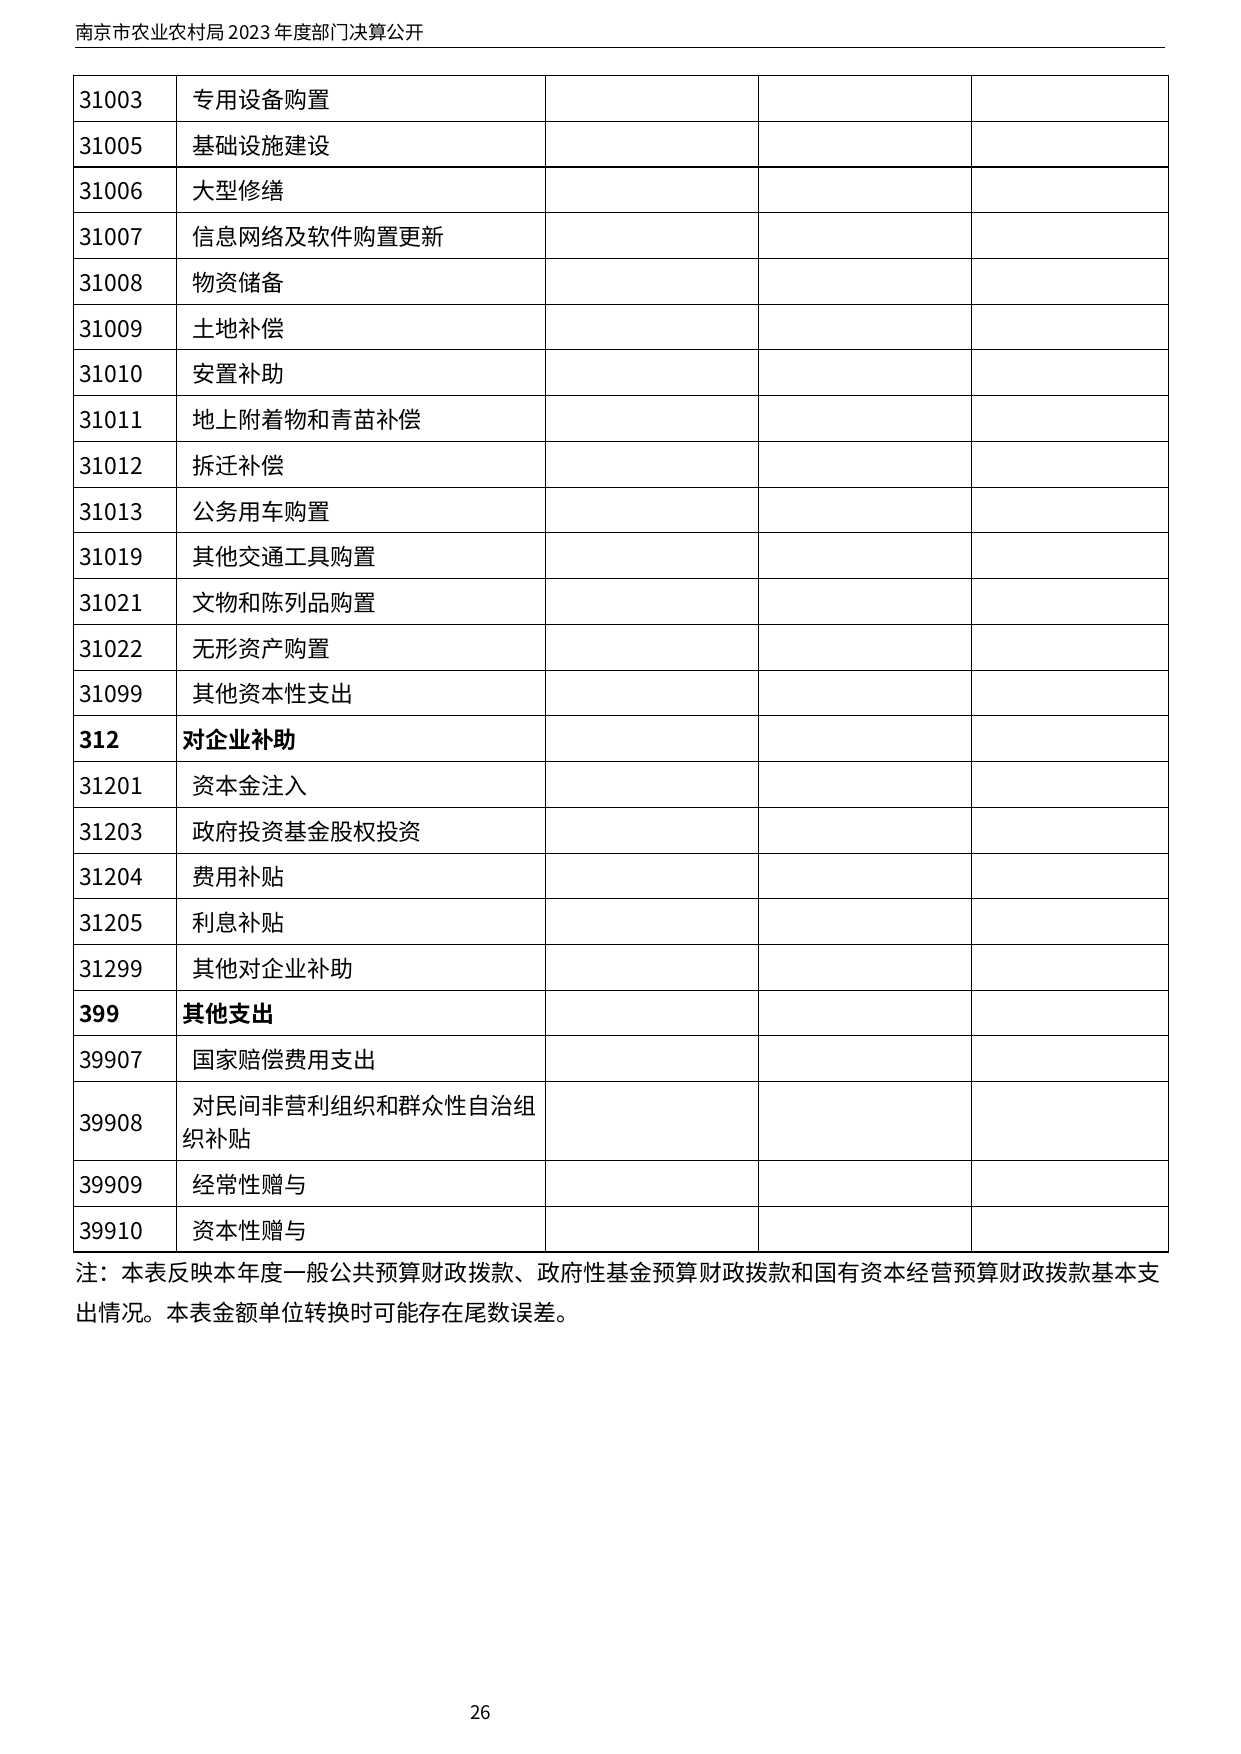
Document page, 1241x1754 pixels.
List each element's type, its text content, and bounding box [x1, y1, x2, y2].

table_cell [972, 1161, 1168, 1206]
table_cell 基础设施建设 [177, 122, 545, 166]
table_cell [546, 1082, 758, 1160]
table_cell [759, 991, 971, 1035]
table_cell 利息补贴 [177, 899, 545, 944]
table_cell 31005 [74, 122, 176, 166]
table_cell [972, 442, 1168, 487]
table_cell [972, 808, 1168, 852]
table_cell [972, 168, 1168, 212]
table_cell [546, 168, 758, 212]
table_cell 31019 [74, 533, 176, 578]
table_cell 31299 [74, 945, 176, 989]
table_cell [759, 442, 971, 487]
table_cell [972, 488, 1168, 532]
table_cell [759, 350, 971, 395]
table_cell [546, 305, 758, 349]
table_cell 无形资产购置 [177, 625, 545, 669]
table_cell [546, 1036, 758, 1081]
table_cell [546, 396, 758, 441]
table_cell 31021 [74, 579, 176, 624]
table_cell [546, 716, 758, 761]
table_cell 对企业补助 [177, 716, 545, 761]
table_cell 物资储备 [177, 259, 545, 304]
table_cell 31205 [74, 899, 176, 944]
table_cell 拆迁补偿 [177, 442, 545, 487]
table_cell 文物和陈列品购置 [177, 579, 545, 624]
table_cell 312 [74, 716, 176, 761]
table_cell 31204 [74, 854, 176, 898]
table_cell 安置补助 [177, 350, 545, 395]
table_cell [546, 671, 758, 715]
table_cell 费用补贴 [177, 854, 545, 898]
table_cell [546, 259, 758, 304]
table_cell [972, 305, 1168, 349]
table_cell [972, 259, 1168, 304]
table_cell [759, 213, 971, 258]
table_cell [546, 1161, 758, 1206]
table_cell [546, 1207, 758, 1251]
table_cell 31006 [74, 168, 176, 212]
table_cell [759, 716, 971, 761]
table_cell [546, 899, 758, 944]
table_cell [546, 762, 758, 807]
table_cell [972, 350, 1168, 395]
table_cell [972, 533, 1168, 578]
table_cell [972, 945, 1168, 989]
table_cell [972, 991, 1168, 1035]
table_cell 31013 [74, 488, 176, 532]
table_cell [546, 854, 758, 898]
table_cell 大型修缮 [177, 168, 545, 212]
table_cell [546, 213, 758, 258]
table_cell 政府投资基金股权投资 [177, 808, 545, 852]
table_cell [546, 579, 758, 624]
table_cell 31008 [74, 259, 176, 304]
table_cell [759, 1082, 971, 1160]
table_cell [759, 122, 971, 166]
table_cell 31007 [74, 213, 176, 258]
table_cell [546, 488, 758, 532]
table_cell [759, 579, 971, 624]
table_cell 39908 [74, 1082, 176, 1160]
table_cell [759, 854, 971, 898]
table_cell 31003 [74, 76, 176, 121]
table_cell 经常性赠与 [177, 1161, 545, 1206]
table_cell [759, 945, 971, 989]
table_cell [972, 716, 1168, 761]
table_cell [759, 533, 971, 578]
table_cell [972, 1207, 1168, 1251]
table_cell [546, 991, 758, 1035]
table_cell 信息网络及软件购置更新 [177, 213, 545, 258]
table_cell [972, 899, 1168, 944]
table_cell [759, 808, 971, 852]
table_cell [759, 899, 971, 944]
table_cell [546, 945, 758, 989]
table_cell 地上附着物和青苗补偿 [177, 396, 545, 441]
table_cell [759, 1207, 971, 1251]
table_cell [972, 625, 1168, 669]
table_cell 31022 [74, 625, 176, 669]
table_cell [972, 762, 1168, 807]
table_cell [759, 625, 971, 669]
table_cell 39909 [74, 1161, 176, 1206]
table_cell 土地补偿 [177, 305, 545, 349]
table_cell 其他资本性支出 [177, 671, 545, 715]
table_cell [546, 533, 758, 578]
table_cell [759, 1161, 971, 1206]
table_cell 其他支出 [177, 991, 545, 1035]
table_cell 31201 [74, 762, 176, 807]
table_cell [972, 579, 1168, 624]
table_cell 公务用车购置 [177, 488, 545, 532]
table_cell 31010 [74, 350, 176, 395]
table_cell 31009 [74, 305, 176, 349]
table_cell [759, 488, 971, 532]
table_cell 国家赔偿费用支出 [177, 1036, 545, 1081]
table_cell [972, 396, 1168, 441]
table_cell [546, 808, 758, 852]
table_cell [759, 168, 971, 212]
table_cell 专用设备购置 [177, 76, 545, 121]
table_cell [759, 1036, 971, 1081]
table_cell [972, 854, 1168, 898]
table_cell [546, 76, 758, 121]
table_cell 对民间非营利组织和群众性自治组织补贴 [177, 1082, 545, 1160]
table_cell 399 [74, 991, 176, 1035]
table_cell 其他对企业补助 [177, 945, 545, 989]
table_cell 39910 [74, 1207, 176, 1251]
table_cell 其他交通工具购置 [177, 533, 545, 578]
table_cell 39907 [74, 1036, 176, 1081]
table_cell 31011 [74, 396, 176, 441]
table_cell 31099 [74, 671, 176, 715]
table_cell [972, 1082, 1168, 1160]
table_cell [759, 762, 971, 807]
table_cell [972, 122, 1168, 166]
table_cell [759, 396, 971, 441]
table_cell [759, 76, 971, 121]
table_cell 31203 [74, 808, 176, 852]
table_cell [972, 1036, 1168, 1081]
table_cell 31012 [74, 442, 176, 487]
table_cell 资本金注入 [177, 762, 545, 807]
table_cell [972, 671, 1168, 715]
table_cell [759, 259, 971, 304]
table_cell [546, 122, 758, 166]
table_cell [972, 213, 1168, 258]
table_cell [546, 350, 758, 395]
text 注：本表反映本年度一般公共预算财政拨款、政府性基金预算财政拨款和国有资本经营预算财政拨款基本支出情况。本表金额单位转换时可能存在尾数误差。 [75, 1255, 1165, 1328]
table_cell [759, 671, 971, 715]
table_cell [546, 625, 758, 669]
table_cell [972, 76, 1168, 121]
table_cell [759, 305, 971, 349]
table_cell 资本性赠与 [177, 1207, 545, 1251]
table_cell [546, 442, 758, 487]
